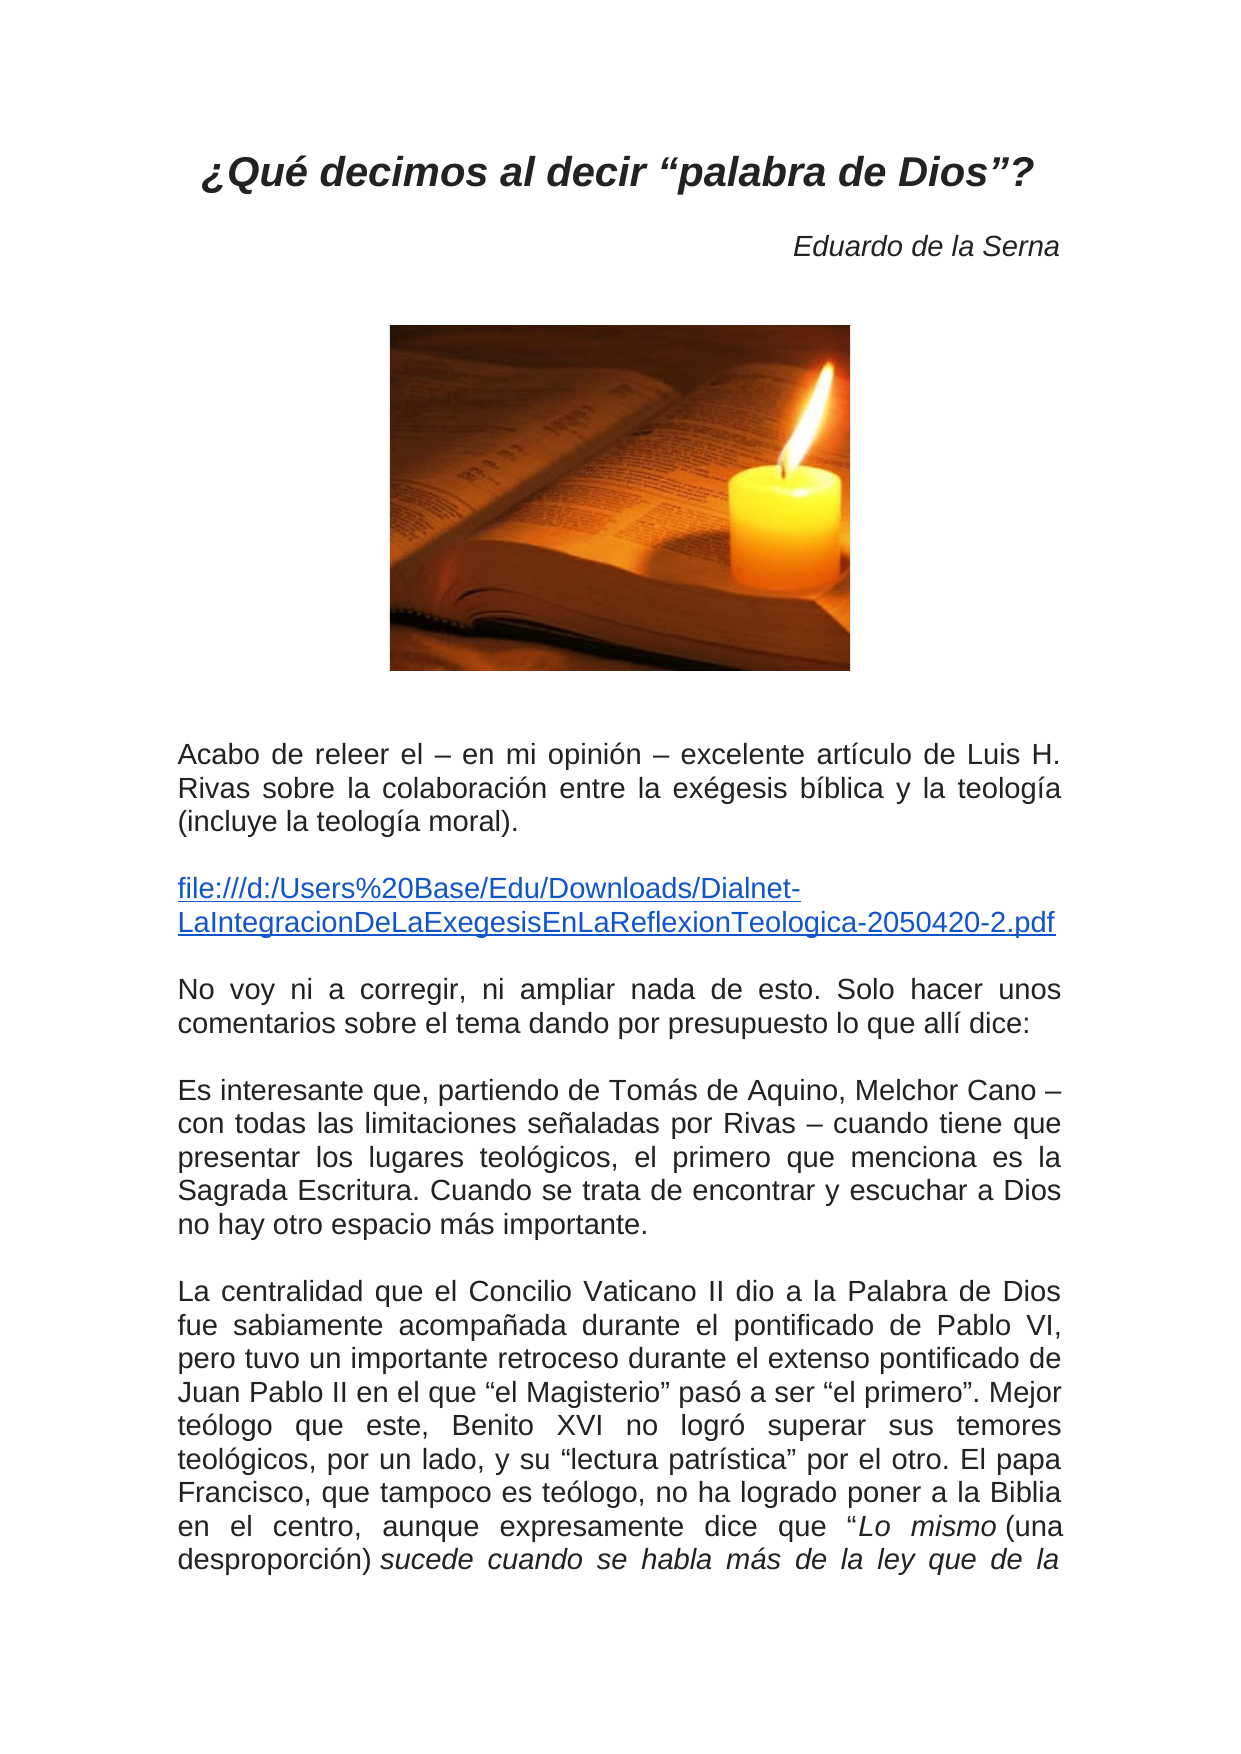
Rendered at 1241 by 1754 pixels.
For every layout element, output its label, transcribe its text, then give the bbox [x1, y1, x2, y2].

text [177, 1274, 1063, 1576]
text ¿Qué decimos al decir “palabra de Dios”? [177, 148, 1063, 196]
text Acabo de releer el – en mi opinión – excelente artículo de Luis H. Rivas sobre la colaboración entre la exégesis bíblica y la teología (incluye la teología moral). [177, 704, 1063, 838]
text No voy ni a corregir, ni ampliar nada de esto. Solo hacer unos comentarios sobre el tema dando por presupuesto lo que allí dice: [177, 972, 1063, 1039]
text file:///d:/Users%20Base/Edu/Downloads/Dialnet-LaIntegracionDeLaExegesisEnLaReflexionTeologica-2050420-2.pdf [177, 871, 1063, 938]
text Eduardo de la Serna [177, 229, 1063, 263]
text Es interesante que, partiendo de Tomás de Aquino, Melchor Cano – con todas las limitaciones señaladas por Rivas – cuando tiene que presentar los lugares teológicos, el primero que menciona es la Sagrada Escritura. Cuando se trata de encontrar y escuchar a Dios no hay otro espacio más importante. [177, 1073, 1063, 1240]
picture [389, 325, 851, 671]
